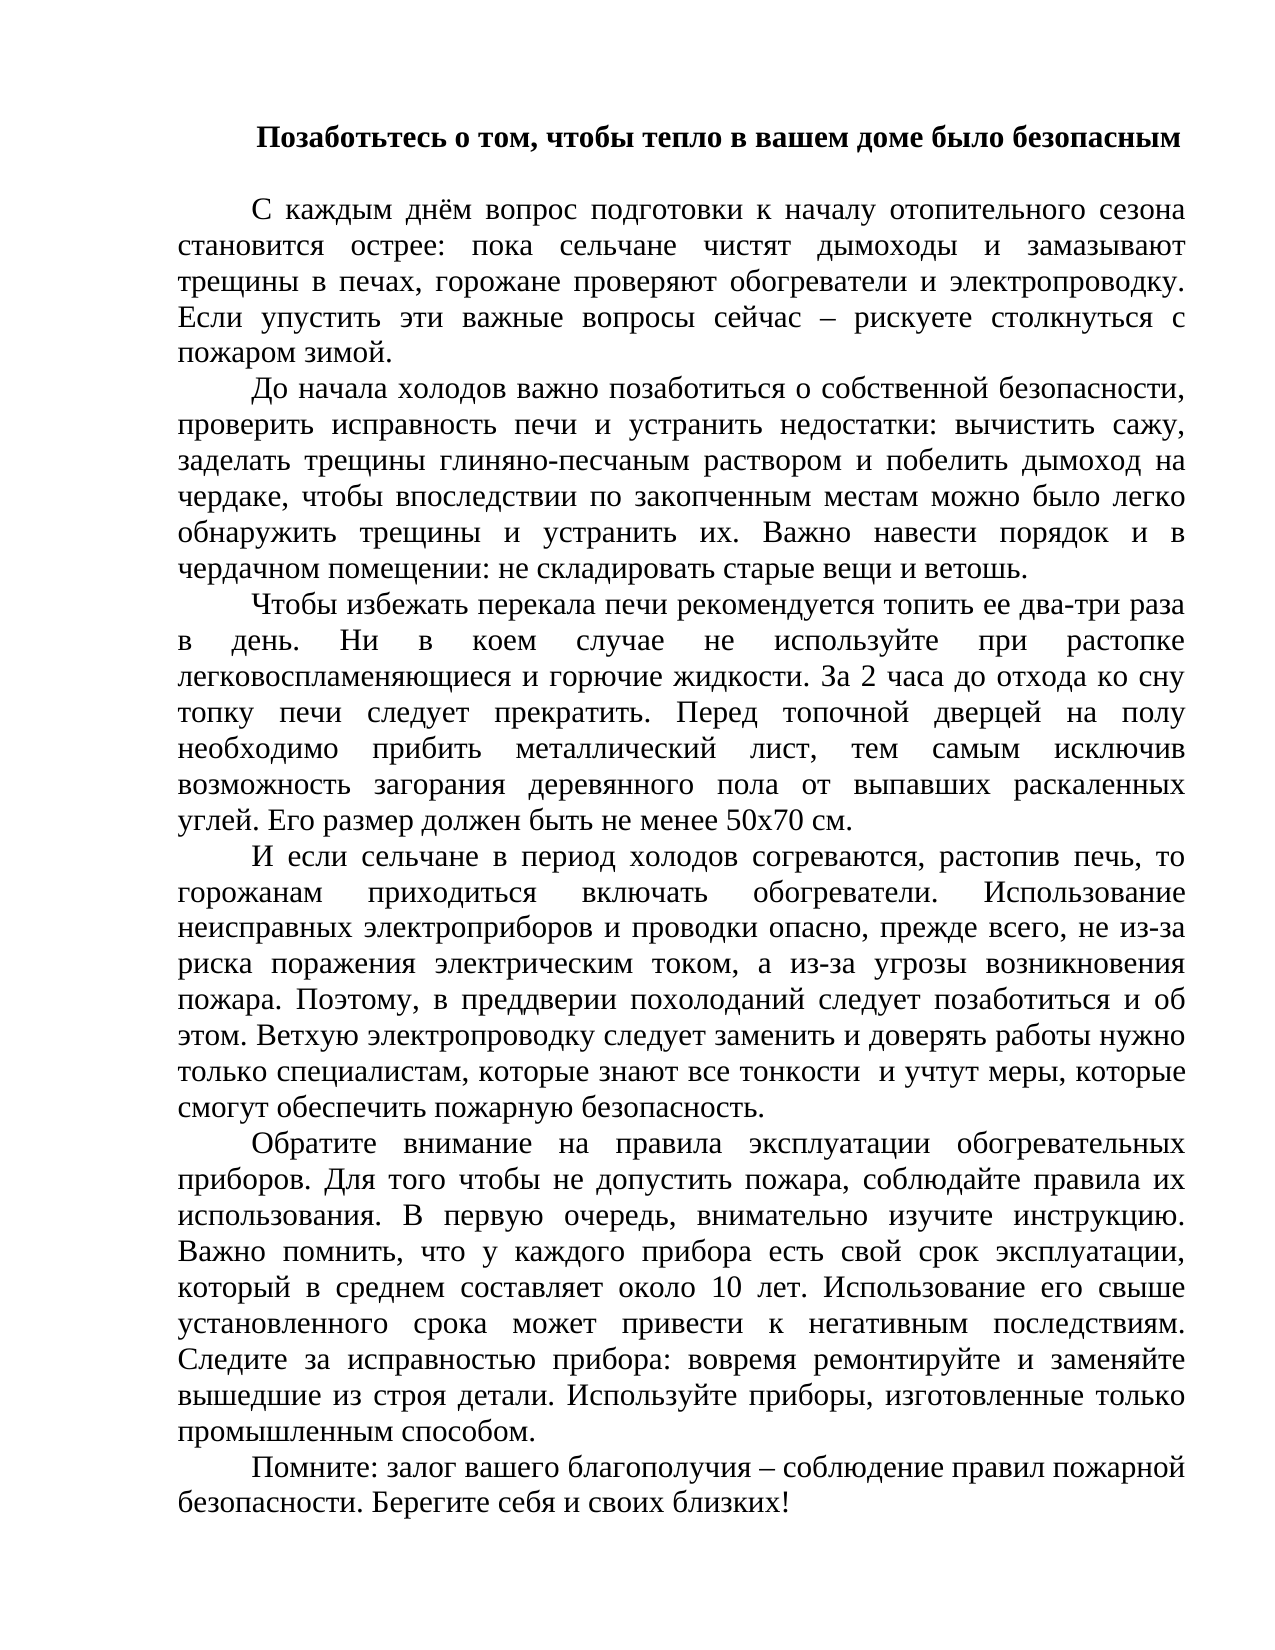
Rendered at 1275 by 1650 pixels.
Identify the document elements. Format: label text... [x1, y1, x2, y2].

text С каждым днём вопрос подготовки к началу отопительного сезона становится острее: пока сельчане чистят дымоходы и замазывают трещины в печах, горожане проверяют обогреватели и электропроводку. Если упустить эти важные вопросы сейчас – рискуете столкнуться с пожаром зимой. [177, 190, 1186, 370]
text Чтобы избежать перекала печи рекомендуется топить ее два-три раза в день. Ни в коем случае не используйте при растопке легковоспламеняющиеся и горючие жидкости. За 2 часа до отхода ко сну топку печи следует прекратить. Перед топочной дверцей на полу необходимо прибить металлический лист, тем самым исключив возможность загорания деревянного пола от выпавших раскаленных углей. Его размер должен быть не менее 50х70 см. [177, 585, 1186, 837]
text Обратите внимание на правила эксплуатации обогревательных приборов. Для того чтобы не допустить пожара, соблюдайте правила их использования. В первую очередь, внимательно изучите инструкцию. Важно помнить, что у каждого прибора есть свой срок эксплуатации, который в среднем составляет около 10 лет. Использование его свыше установленного срока может привести к негативным последствиям. Следите за исправностью прибора: вовремя ремонтируйте и заменяйте вышедшие из строя детали. Используйте приборы, изготовленные только промышленным способом. [177, 1124, 1186, 1448]
text До начала холодов важно позаботиться о собственной безопасности, проверить исправность печи и устранить недостатки: вычистить сажу, заделать трещины глиняно-песчаным раствором и побелить дымоход на чердаке, чтобы впоследствии по закопченным местам можно было легко обнаружить трещины и устранить их. Важно навести порядок и в чердачном помещении: не складировать старые вещи и ветошь. [177, 370, 1186, 585]
text Помните: залог вашего благополучия – соблюдение правил пожарной безопасности. Берегите себя и своих близких! [177, 1448, 1186, 1520]
text Позаботьтесь о том, чтобы тепло в вашем доме было безопасным [177, 118, 1186, 154]
text И если сельчане в период холодов согреваются, растопив печь, то горожанам приходиться включать обогреватели. Использование неисправных электроприборов и проводки опасно, прежде всего, не из-за риска поражения электрическим током, а из-за угрозы возникновения пожара. Поэтому, в преддверии похолоданий следует позаботиться и об этом. Ветхую электропроводку следует заменить и доверять работы нужно только специалистам, которые знают все тонкости и учтут меры, которые смогут обеспечить пожарную безопасность. [177, 837, 1186, 1124]
